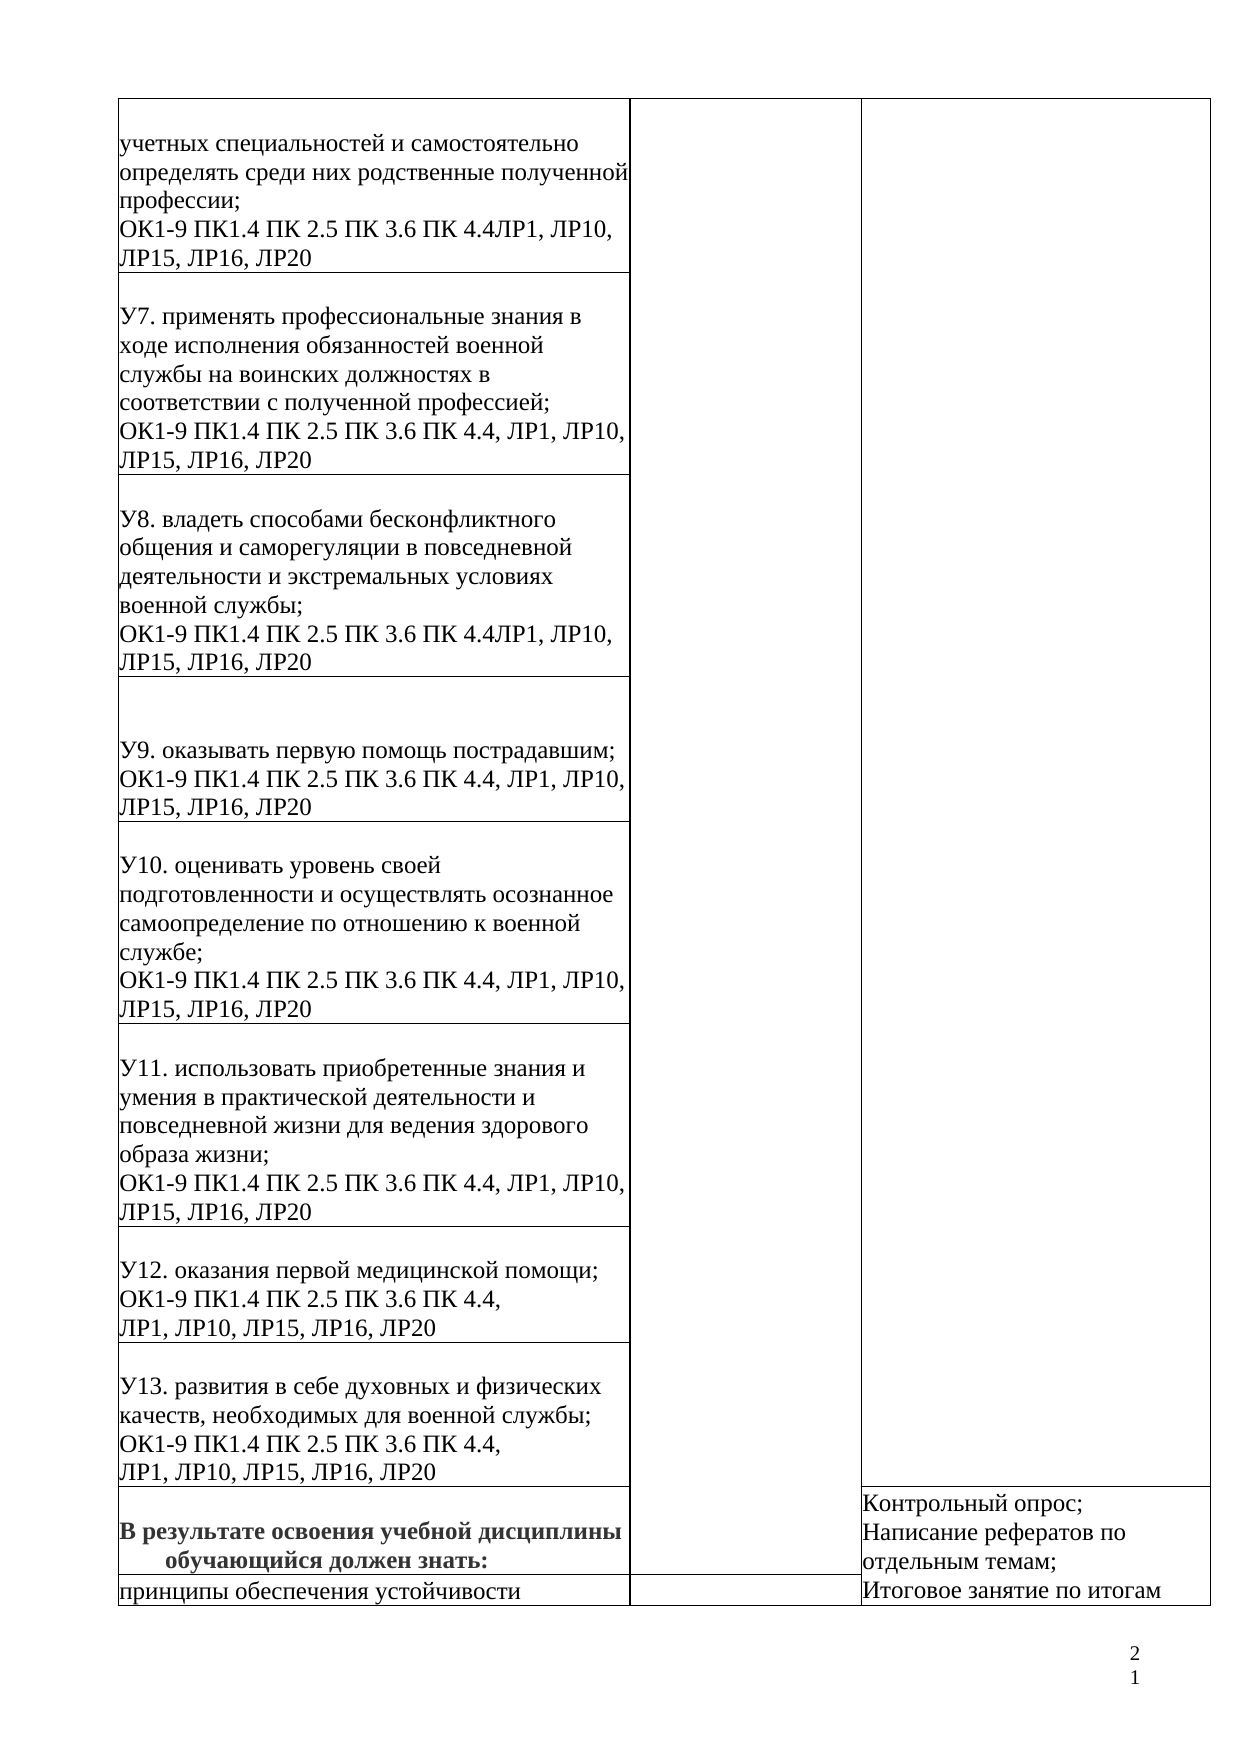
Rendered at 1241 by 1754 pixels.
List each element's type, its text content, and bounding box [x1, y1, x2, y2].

table_cell У11. использовать приобретенные знания и умения в практической деятельности и повседневной жизни для ведения здорового образа жизни; ОК1-9 ПК1.4 ПК 2.5 ПК 3.6 ПК 4.4, ЛР1, ЛР10, ЛР15, ЛР16, ЛР20 [119, 1024, 629, 1226]
table_cell принципы обеспечения устойчивости [119, 1575, 629, 1605]
table_header [631, 99, 861, 1574]
table_cell Контрольный опрос; Написание рефератов по отдельным темам; Итоговое занятие по итогам [862, 1487, 1210, 1605]
table_cell [631, 1575, 861, 1605]
table_cell У10. оценивать уровень своей подготовленности и осуществлять осознанное самоопределение по отношению к военной службе; ОК1-9 ПК1.4 ПК 2.5 ПК 3.6 ПК 4.4, ЛР1, ЛР10, ЛР15, ЛР16, ЛР20 [119, 822, 629, 1023]
table_cell В результате освоения учебной дисциплины обучающийся должен знать: [119, 1487, 629, 1574]
table_cell У12. оказания первой медицинской помощи; ОК1-9 ПК1.4 ПК 2.5 ПК 3.6 ПК 4.4, ЛР1, ЛР10, ЛР15, ЛР16, ЛР20 [119, 1227, 629, 1342]
table_header учетных специальностей и самостоятельно определять среди них родственные полученной профессии; ОК1-9 ПК1.4 ПК 2.5 ПК 3.6 ПК 4.4ЛР1, ЛР10, ЛР15, ЛР16, ЛР20 [119, 99, 629, 272]
table_cell У7. применять профессиональные знания в ходе исполнения обязанностей военной службы на воинских должностях в соответствии с полученной профессией; ОК1-9 ПК1.4 ПК 2.5 ПК 3.6 ПК 4.4, ЛР1, ЛР10, ЛР15, ЛР16, ЛР20 [119, 273, 629, 474]
table_cell У9. оказывать первую помощь пострадавшим; ОК1-9 ПК1.4 ПК 2.5 ПК 3.6 ПК 4.4, ЛР1, ЛР10, ЛР15, ЛР16, ЛР20 [119, 677, 629, 821]
table_header [862, 99, 1210, 1486]
table_cell У13. развития в себе духовных и физических качеств, необходимых для военной службы; ОК1-9 ПК1.4 ПК 2.5 ПК 3.6 ПК 4.4, ЛР1, ЛР10, ЛР15, ЛР16, ЛР20 [119, 1343, 629, 1486]
table_cell У8. владеть способами бесконфликтного общения и саморегуляции в повседневной деятельности и экстремальных условиях военной службы; ОК1-9 ПК1.4 ПК 2.5 ПК 3.6 ПК 4.4ЛР1, ЛР10, ЛР15, ЛР16, ЛР20 [119, 475, 629, 676]
